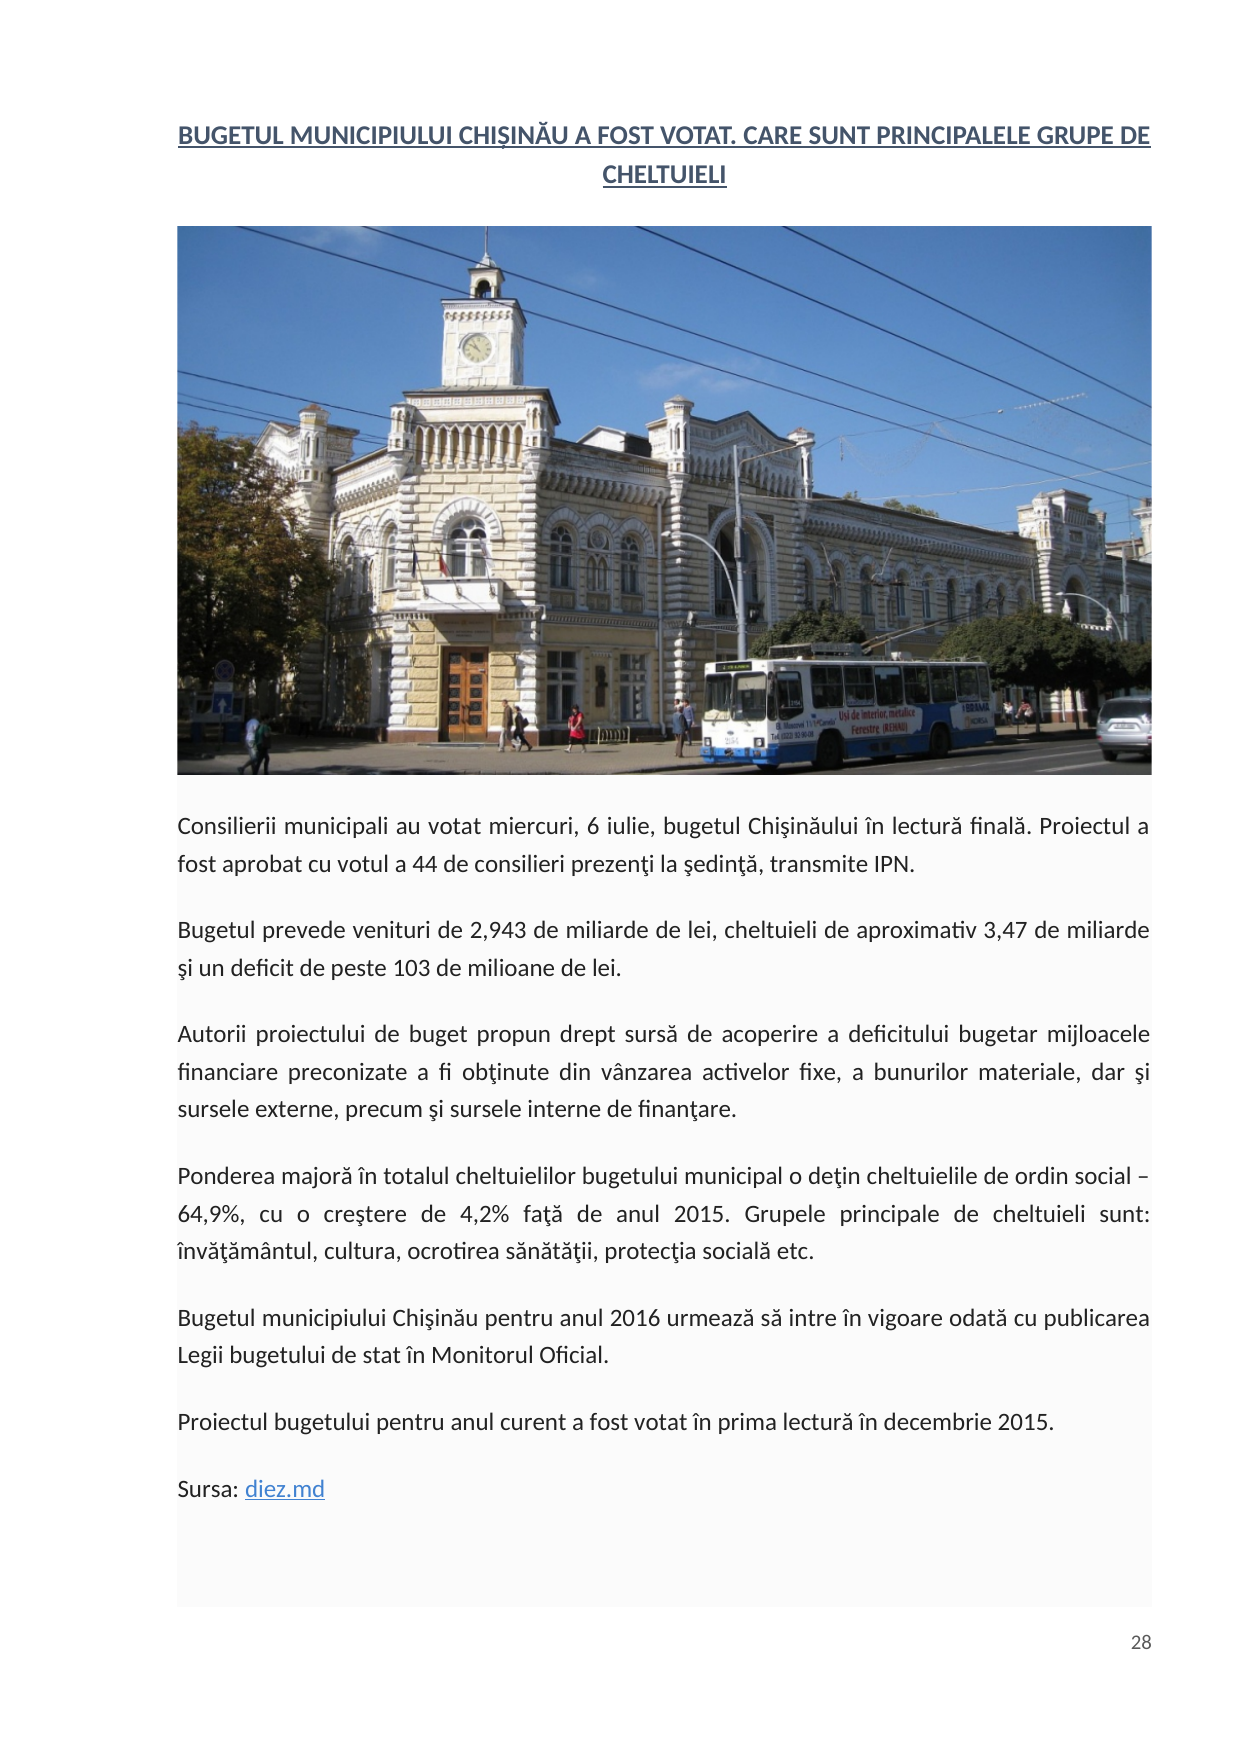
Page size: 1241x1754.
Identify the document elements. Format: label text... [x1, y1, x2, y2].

text Consilierii municipali au votat miercuri, 6 iulie, bugetul Chişinăului în lectură finală. Proiectul a fost aprobat cu votul a 44 de consilieri prezenţi la şedinţă, transmite IPN. [177, 803, 1152, 878]
text Ponderea majoră în totalul cheltuielilor bugetului municipal o deţin cheltuielile de ordin social – 64,9%, cu o creştere de 4,2% faţă de anul 2015. Grupele principale de cheltuieli sunt: învăţământul, cultura, ocrotirea sănătăţii, protecţia socială etc. [177, 1153, 1152, 1266]
text Autorii proiectului de buget propun drept sursă de acoperire a deficitului bugetar mijloacele financiare preconizate a fi obţinute din vânzarea activelor fixe, a bunurilor materiale, dar şi sursele externe, precum şi sursele interne de finanţare. [177, 1012, 1152, 1124]
text Proiectul bugetului pentru anul curent a fost votat în prima lectură în decembrie 2015. [177, 1399, 1152, 1437]
text Bugetul municipiului Chişinău pentru anul 2016 urmează să intre în vigoare odată cu publicarea Legii bugetului de stat în Monitorul Oficial. [177, 1295, 1152, 1370]
picture [177, 226, 1152, 775]
text Sursa: diez.md [177, 1466, 1152, 1503]
subtitle Bugetul municipiului Chișinău a fost votat. Care sunt principalele grupe de cheltuieli [177, 118, 1152, 191]
text Bugetul prevede venituri de 2,943 de miliarde de lei, cheltuieli de aproximativ 3,47 de miliarde şi un deficit de peste 103 de milioane de lei. [177, 907, 1152, 982]
